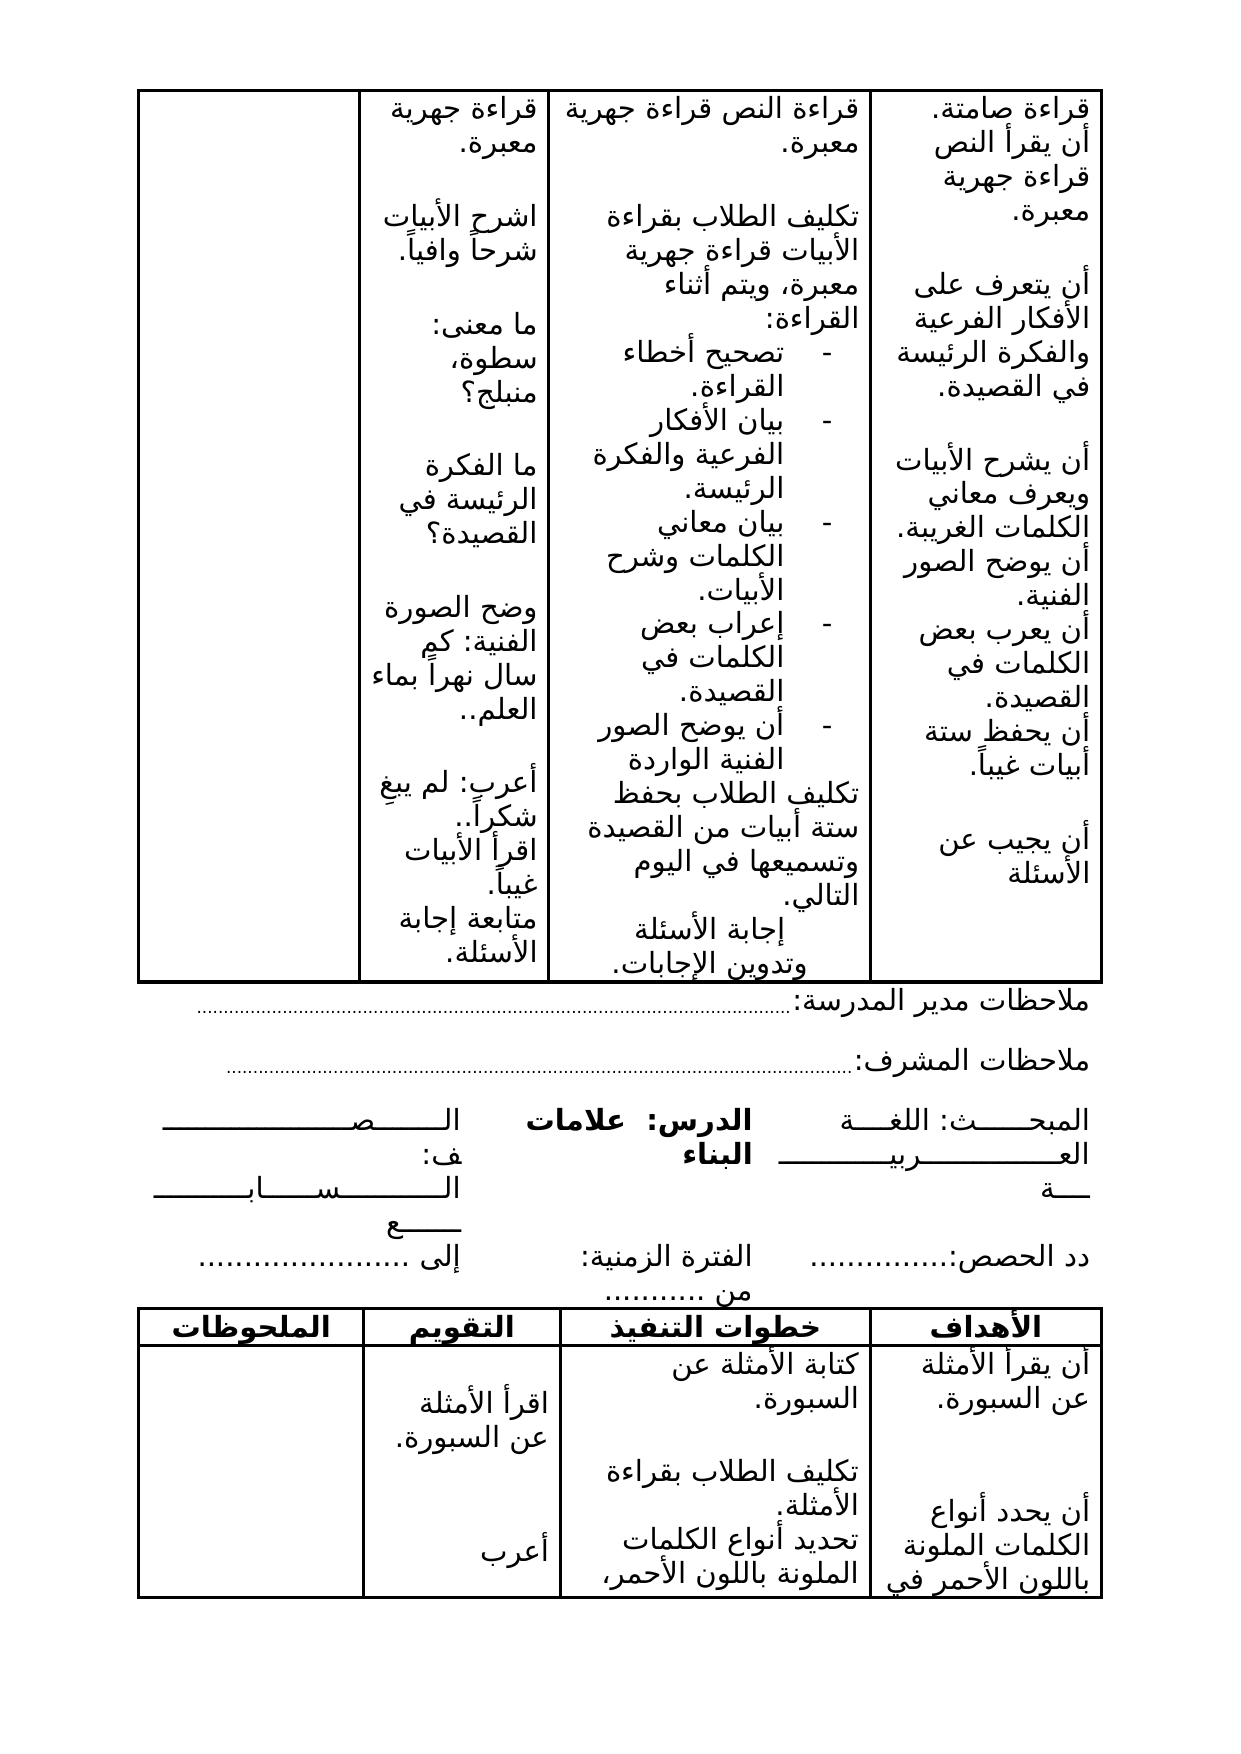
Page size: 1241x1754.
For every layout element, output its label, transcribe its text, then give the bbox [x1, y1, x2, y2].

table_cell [872, 1347, 1100, 1596]
table_cell [140, 92, 358, 980]
table_cell [140, 1347, 362, 1596]
table_cell الفترة الزمنية: من ........... [473, 1239, 764, 1307]
table_cell الأهداف [872, 1310, 1100, 1344]
table_header الدرس: علامات البناء [473, 1103, 764, 1239]
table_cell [872, 92, 1100, 980]
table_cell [562, 1347, 869, 1596]
table_header المبحــــــث: اللغــــة العــــــــــــــــربيـــــــــــــــــة [764, 1103, 1101, 1239]
table_cell إلى ....................... [139, 1239, 472, 1307]
table_cell الملحوظات [140, 1310, 362, 1344]
table_cell خطوات التنفيذ [562, 1310, 869, 1344]
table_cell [550, 92, 869, 980]
table_cell التقويم [365, 1310, 559, 1344]
text ملاحظات مدير المدرسة:............................................................................................................... [150, 984, 1090, 1017]
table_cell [361, 92, 547, 980]
table_cell دد الحصص:............... [764, 1239, 1101, 1307]
table_header الــــــــصــــــــــــــــــــــف: الــــــــــــســــــابــــــــــــــــــع [139, 1103, 472, 1239]
text ملاحظات المشرف:..................................................................................................................... [150, 1043, 1090, 1077]
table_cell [365, 1347, 559, 1596]
